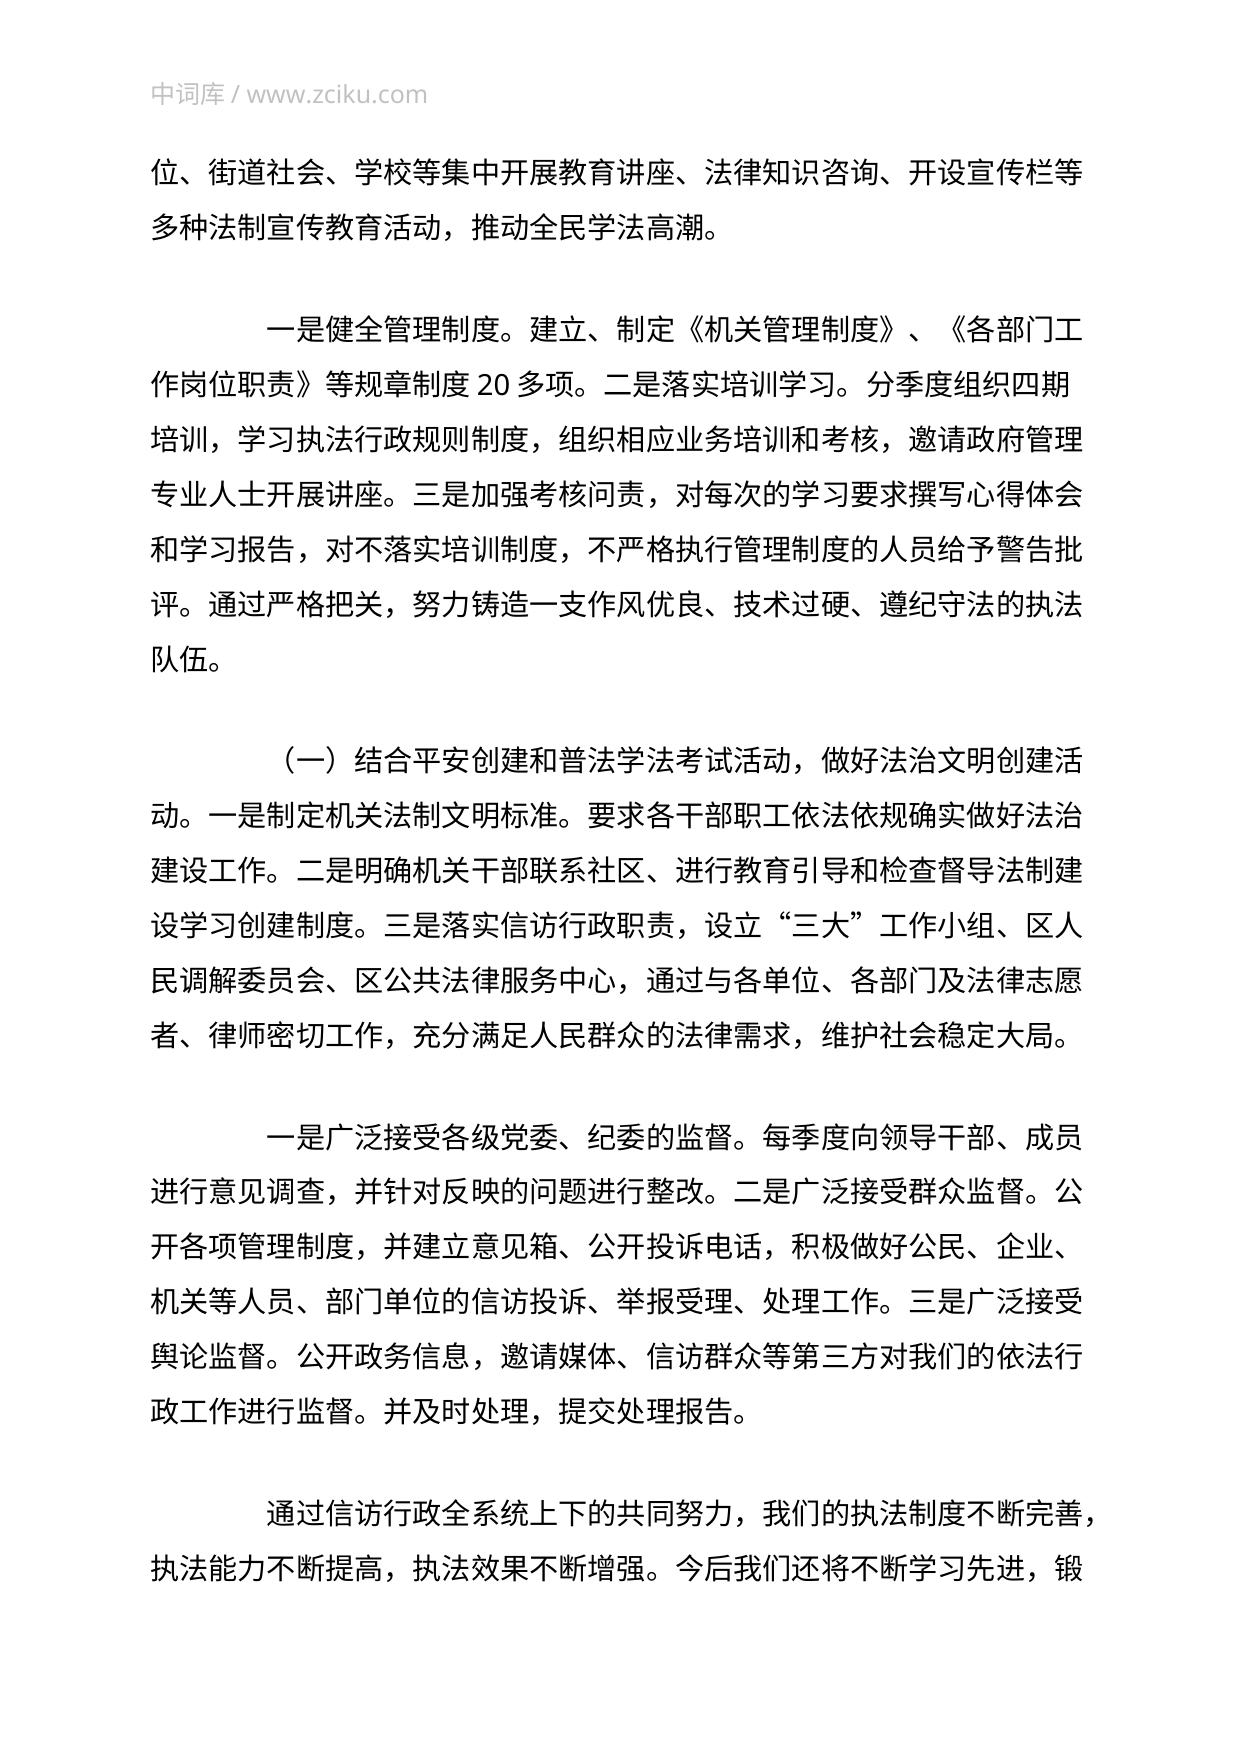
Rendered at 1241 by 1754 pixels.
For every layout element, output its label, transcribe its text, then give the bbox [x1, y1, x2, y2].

text （一）结合平安创建和普法学法考试活动，做好法治文明创建活动。一是制定机关法制文明标准。要求各干部职工依法依规确实做好法治建设工作。二是明确机关干部联系社区、进行教育引导和检查督导法制建设学习创建制度。三是落实信访行政职责，设立“三大”工作小组、区人民调解委员会、区公共法律服务中心，通过与各单位、各部门及法律志愿者、律师密切工作，充分满足人民群众的法律需求，维护社会稳定大局。 [150, 738, 1090, 1055]
text 一是健全管理制度。建立、制定《机关管理制度》、《各部门工作岗位职责》等规章制度20多项。二是落实培训学习。分季度组织四期培训，学习执法行政规则制度，组织相应业务培训和考核，邀请政府管理专业人士开展讲座。三是加强考核问责，对每次的学习要求撰写心得体会和学习报告，对不落实培训制度，不严格执行管理制度的人员给予警告批评。通过严格把关，努力铸造一支作风优良、技术过硬、遵纪守法的执法队伍。 [150, 307, 1090, 678]
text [150, 150, 1090, 247]
text 一是广泛接受各级党委、纪委的监督。每季度向领导干部、成员进行意见调查，并针对反映的问题进行整改。二是广泛接受群众监督。公开各项管理制度，并建立意见箱、公开投诉电话，积极做好公民、企业、机关等人员、部门单位的信访投诉、举报受理、处理工作。三是广泛接受舆论监督。公开政务信息，邀请媒体、信访群众等第三方对我们的依法行政工作进行监督。并及时处理，提交处理报告。 [150, 1114, 1090, 1431]
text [150, 1490, 1090, 1588]
